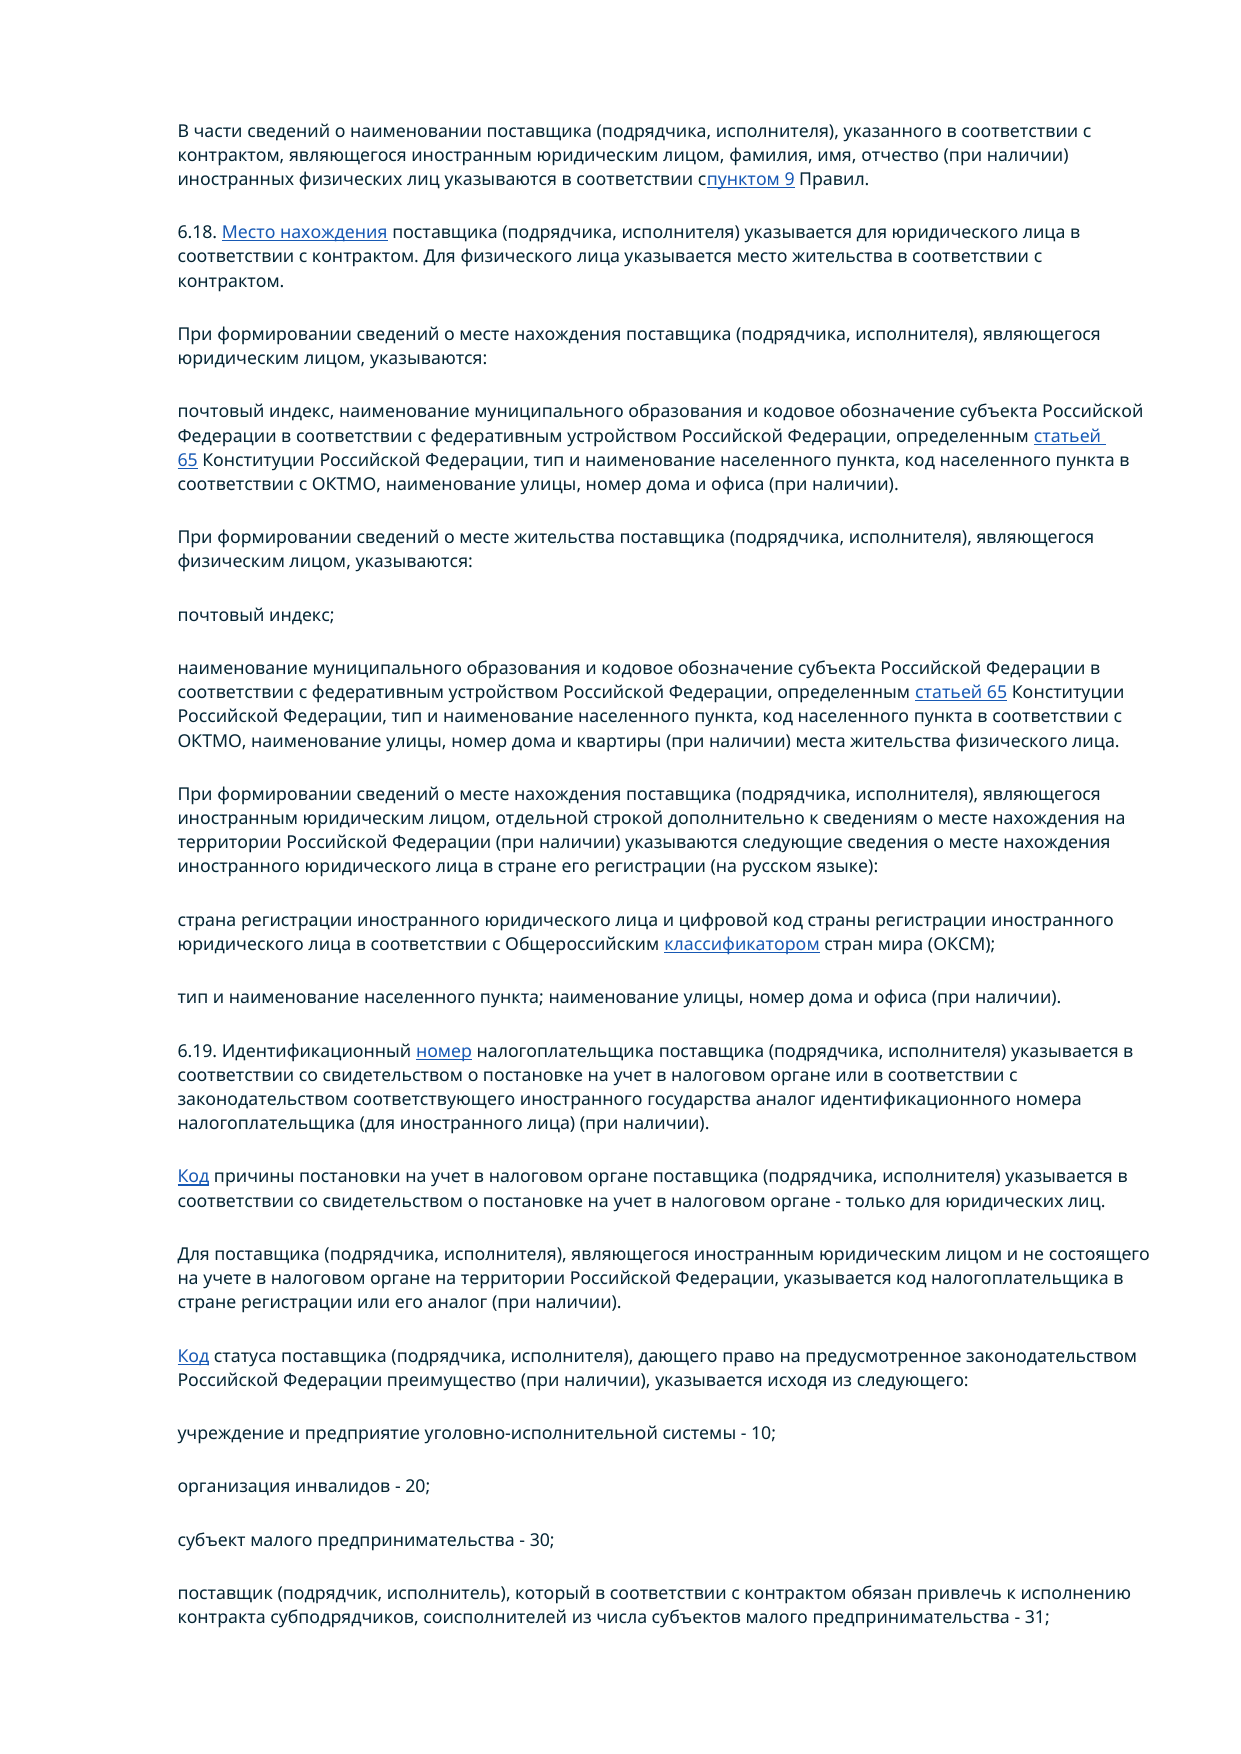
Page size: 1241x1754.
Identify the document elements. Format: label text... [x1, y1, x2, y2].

text Код статуса поставщика (подрядчика, исполнителя), дающего право на предусмотренное законодательством Российской Федерации преимущество (при наличии), указывается исходя из следующего: [177, 1343, 1152, 1391]
text 6.18. Место нахождения поставщика (подрядчика, исполнителя) указывается для юридического лица в соответствии с контрактом. Для физического лица указывается место жительства в соответствии с контрактом. [177, 220, 1152, 292]
text субъект малого предпринимательства - 30; [177, 1527, 1152, 1551]
text поставщик (подрядчик, исполнитель), который в соответствии с контрактом обязан привлечь к исполнению контракта субподрядчиков, соисполнителей из числа субъектов малого предпринимательства - 31; [177, 1581, 1152, 1629]
text 6.19. Идентификационный номер налогоплательщика поставщика (подрядчика, исполнителя) указывается в соответствии со свидетельством о постановке на учет в налоговом органе или в соответствии с законодательством соответствующего иностранного государства аналог идентификационного номера налогоплательщика (для иностранного лица) (при наличии). [177, 1038, 1152, 1135]
text При формировании сведений о месте нахождения поставщика (подрядчика, исполнителя), являющегося юридическим лицом, указываются: [177, 321, 1152, 370]
text учреждение и предприятие уголовно-исполнительной системы - 10; [177, 1421, 1152, 1445]
text При формировании сведений о месте жительства поставщика (подрядчика, исполнителя), являющегося физическим лицом, указываются: [177, 525, 1152, 573]
text При формировании сведений о месте нахождения поставщика (подрядчика, исполнителя), являющегося иностранным юридическим лицом, отдельной строкой дополнительно к сведениям о месте нахождения на территории Российской Федерации (при наличии) указываются следующие сведения о месте нахождения иностранного юридического лица в стране его регистрации (на русском языке): [177, 781, 1152, 878]
text страна регистрации иностранного юридического лица и цифровой код страны регистрации иностранного юридического лица в соответствии с Общероссийским классификатором стран мира (ОКСМ); [177, 907, 1152, 956]
text Код причины постановки на учет в налоговом органе поставщика (подрядчика, исполнителя) указывается в соответствии со свидетельством о постановке на учет в налоговом органе - только для юридических лиц. [177, 1164, 1152, 1212]
text организация инвалидов - 20; [177, 1474, 1152, 1498]
text почтовый индекс; [177, 602, 1152, 626]
text почтовый индекс, наименование муниципального образования и кодовое обозначение субъекта Российской Федерации в соответствии с федеративным устройством Российской Федерации, определенным статьей 65 Конституции Российской Федерации, тип и наименование населенного пункта, код населенного пункта в соответствии с ОКТМО, наименование улицы, номер дома и офиса (при наличии). [177, 399, 1152, 496]
text В части сведений о наименовании поставщика (подрядчика, исполнителя), указанного в соответствии с контрактом, являющегося иностранным юридическим лицом, фамилия, имя, отчество (при наличии) иностранных физических лиц указываются в соответствии спунктом 9 Правил. [177, 118, 1152, 191]
text тип и наименование населенного пункта; наименование улицы, номер дома и офиса (при наличии). [177, 985, 1152, 1009]
text Для поставщика (подрядчика, исполнителя), являющегося иностранным юридическим лицом и не состоящего на учете в налоговом органе на территории Российской Федерации, указывается код налогоплательщика в стране регистрации или его аналог (при наличии). [177, 1241, 1152, 1314]
text наименование муниципального образования и кодовое обозначение субъекта Российской Федерации в соответствии с федеративным устройством Российской Федерации, определенным статьей 65 Конституции Российской Федерации, тип и наименование населенного пункта, код населенного пункта в соответствии с ОКТМО, наименование улицы, номер дома и квартиры (при наличии) места жительства физического лица. [177, 656, 1152, 752]
